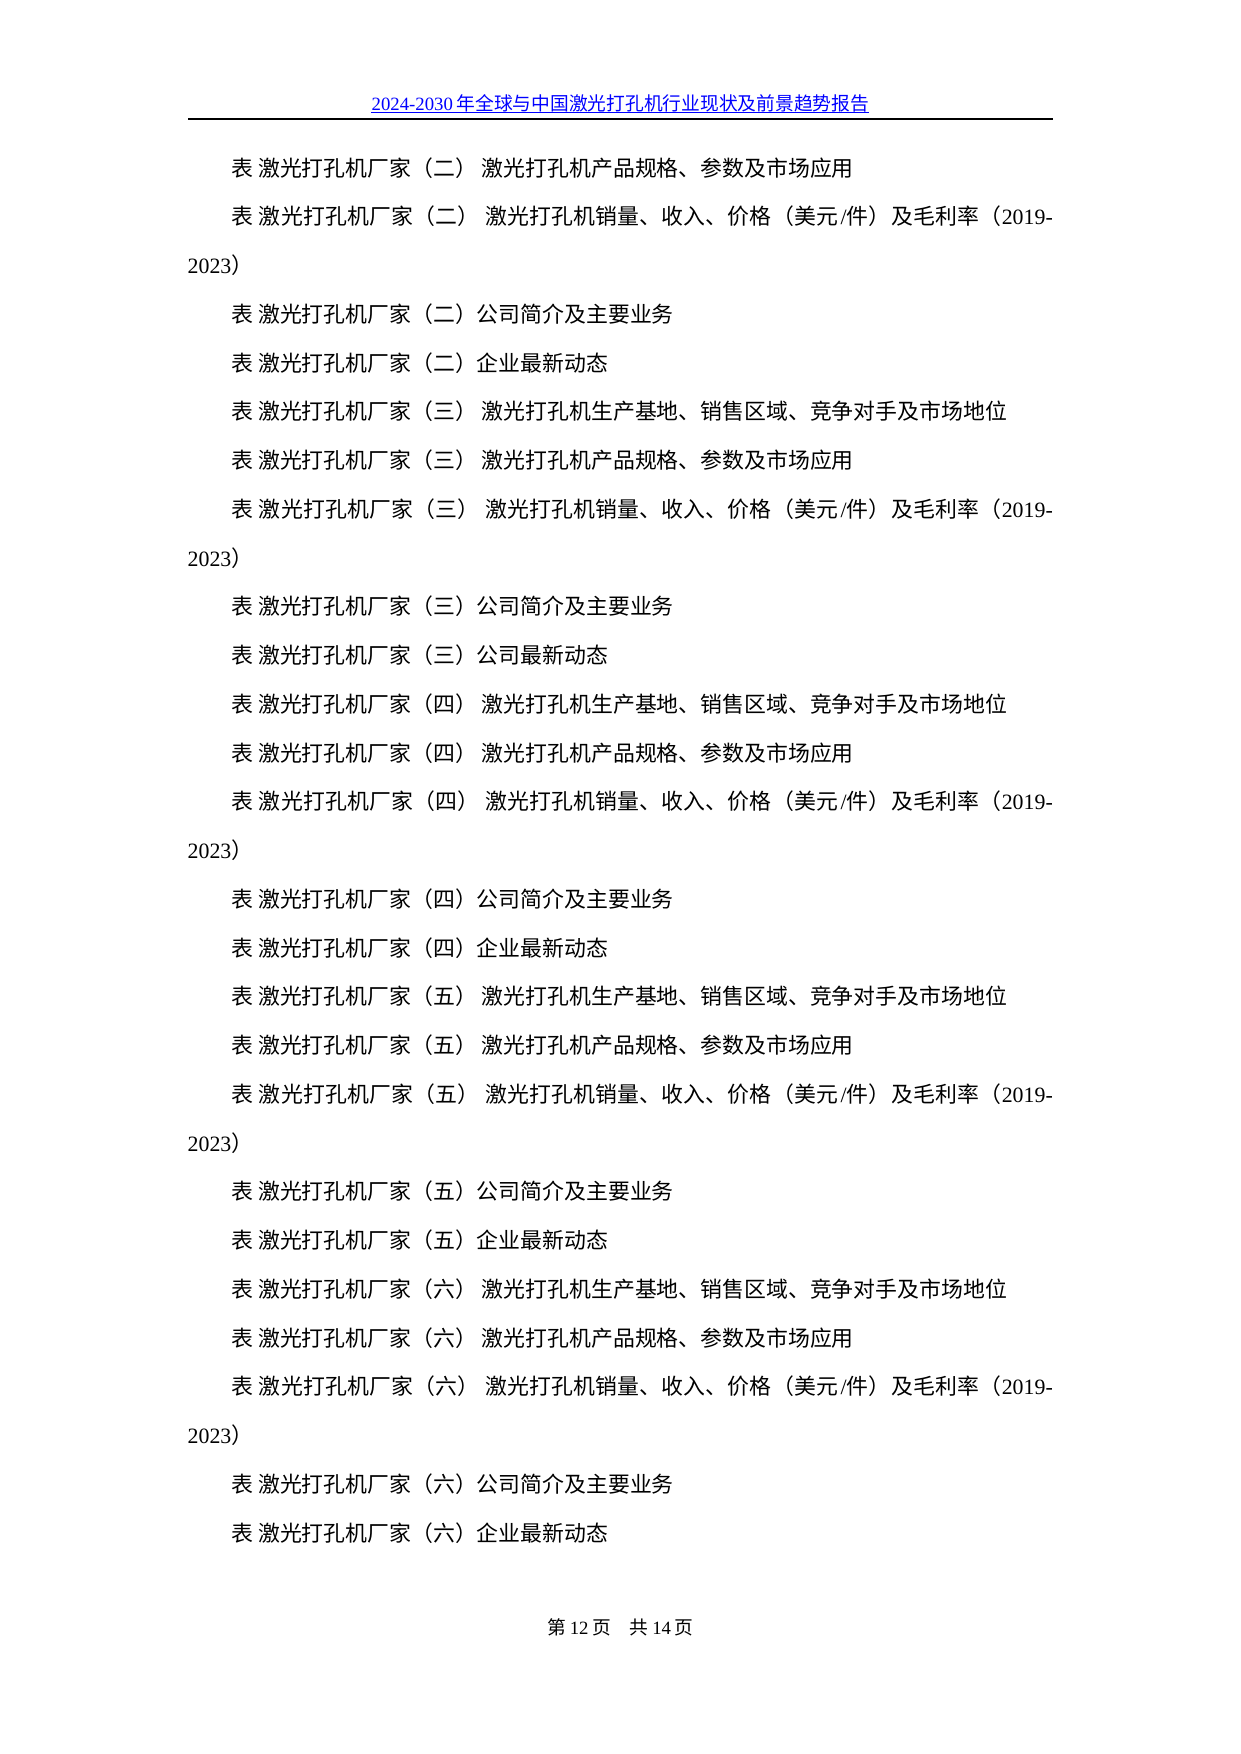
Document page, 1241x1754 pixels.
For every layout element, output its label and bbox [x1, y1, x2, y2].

text [187, 150, 1053, 1548]
